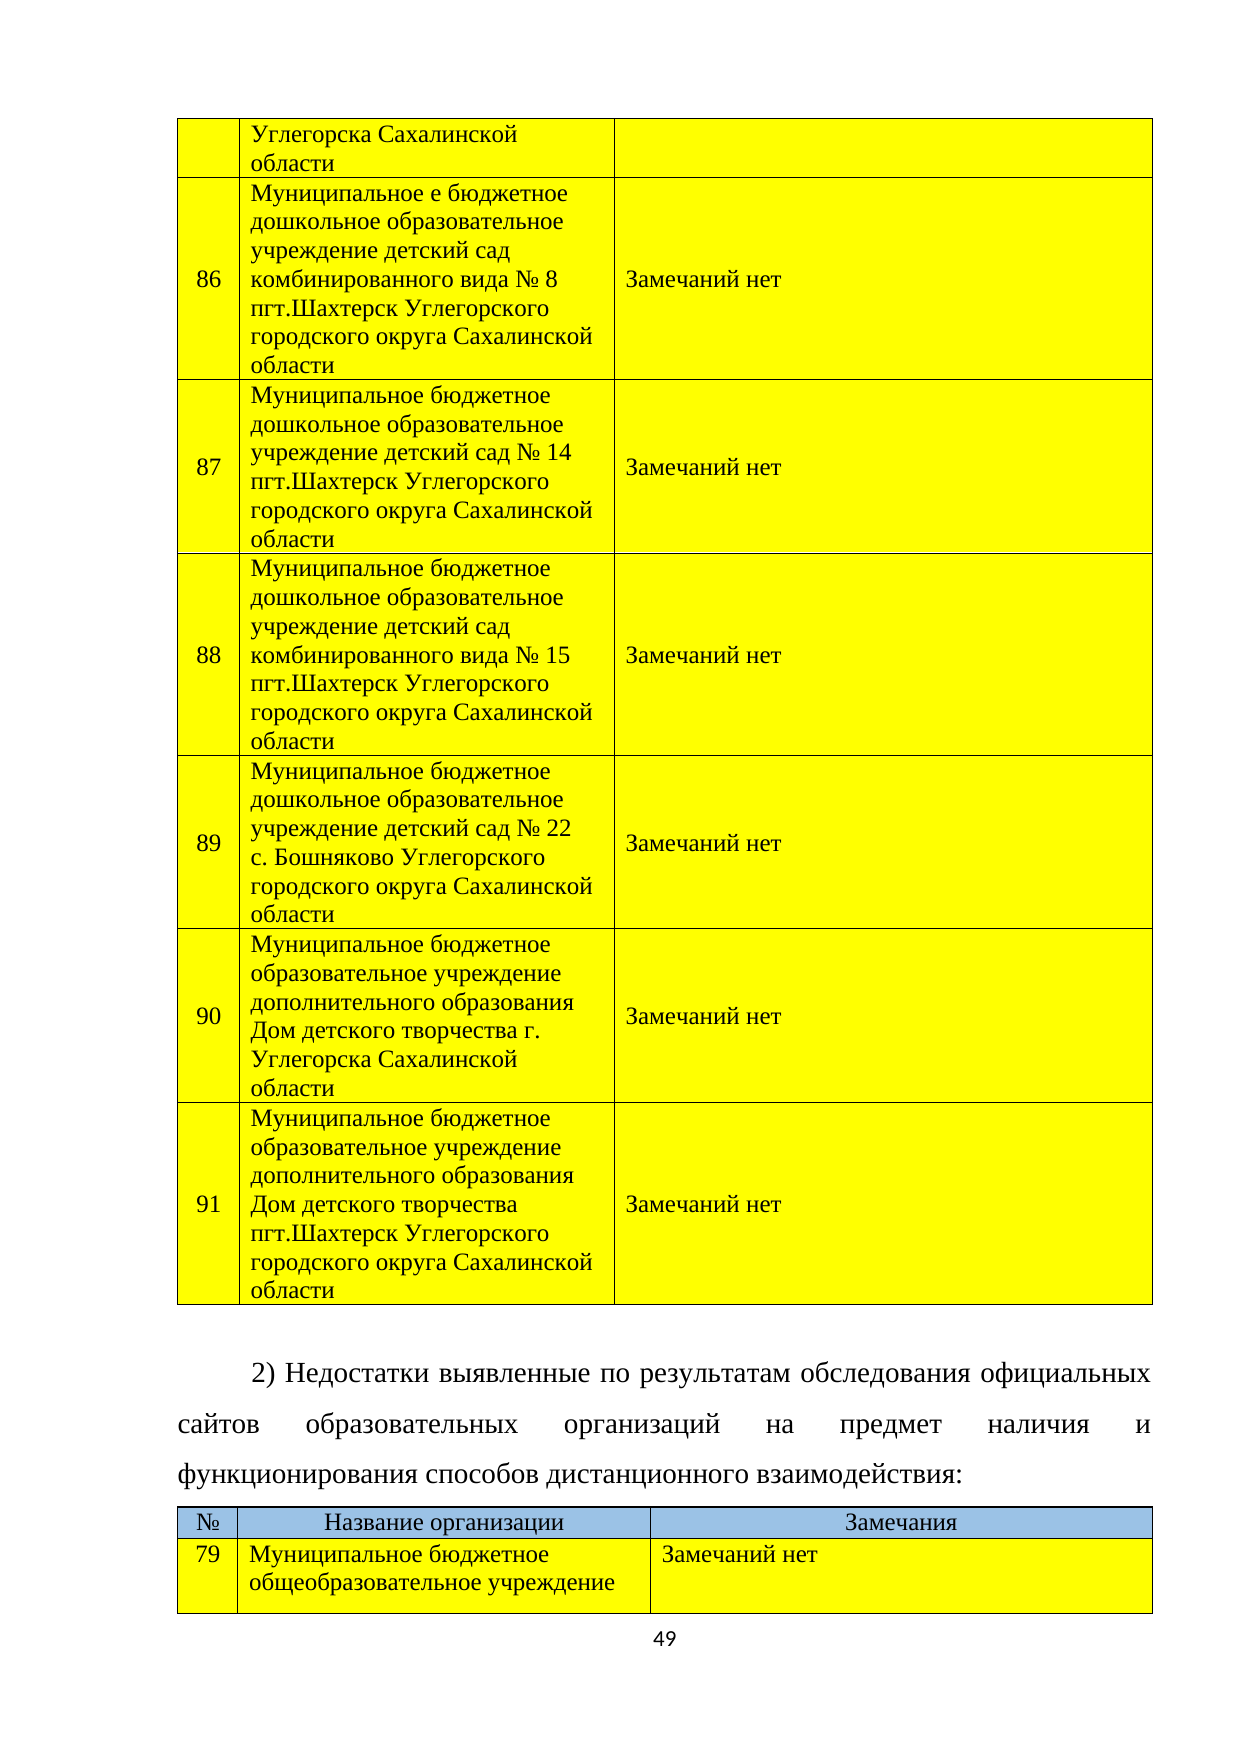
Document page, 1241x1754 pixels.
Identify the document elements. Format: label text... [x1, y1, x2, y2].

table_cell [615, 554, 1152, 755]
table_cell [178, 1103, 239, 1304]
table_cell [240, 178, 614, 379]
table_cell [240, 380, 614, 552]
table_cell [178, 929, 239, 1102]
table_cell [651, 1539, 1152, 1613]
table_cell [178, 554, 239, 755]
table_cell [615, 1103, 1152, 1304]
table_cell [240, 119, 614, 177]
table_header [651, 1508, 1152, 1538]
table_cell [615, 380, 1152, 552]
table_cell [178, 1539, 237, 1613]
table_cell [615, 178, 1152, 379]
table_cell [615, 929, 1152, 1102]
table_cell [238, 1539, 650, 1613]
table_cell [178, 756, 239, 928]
text 2) Недостатки выявленные по результатам обследования официальных сайтов образовательных организаций на предмет наличия и функционирования способов дистанционного взаимодействия: [177, 1356, 1152, 1490]
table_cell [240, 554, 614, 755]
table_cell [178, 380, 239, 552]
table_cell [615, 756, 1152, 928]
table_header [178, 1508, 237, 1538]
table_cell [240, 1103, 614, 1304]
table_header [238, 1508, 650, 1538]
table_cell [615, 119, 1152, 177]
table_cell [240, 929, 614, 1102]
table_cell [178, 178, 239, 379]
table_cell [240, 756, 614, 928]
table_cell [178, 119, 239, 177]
